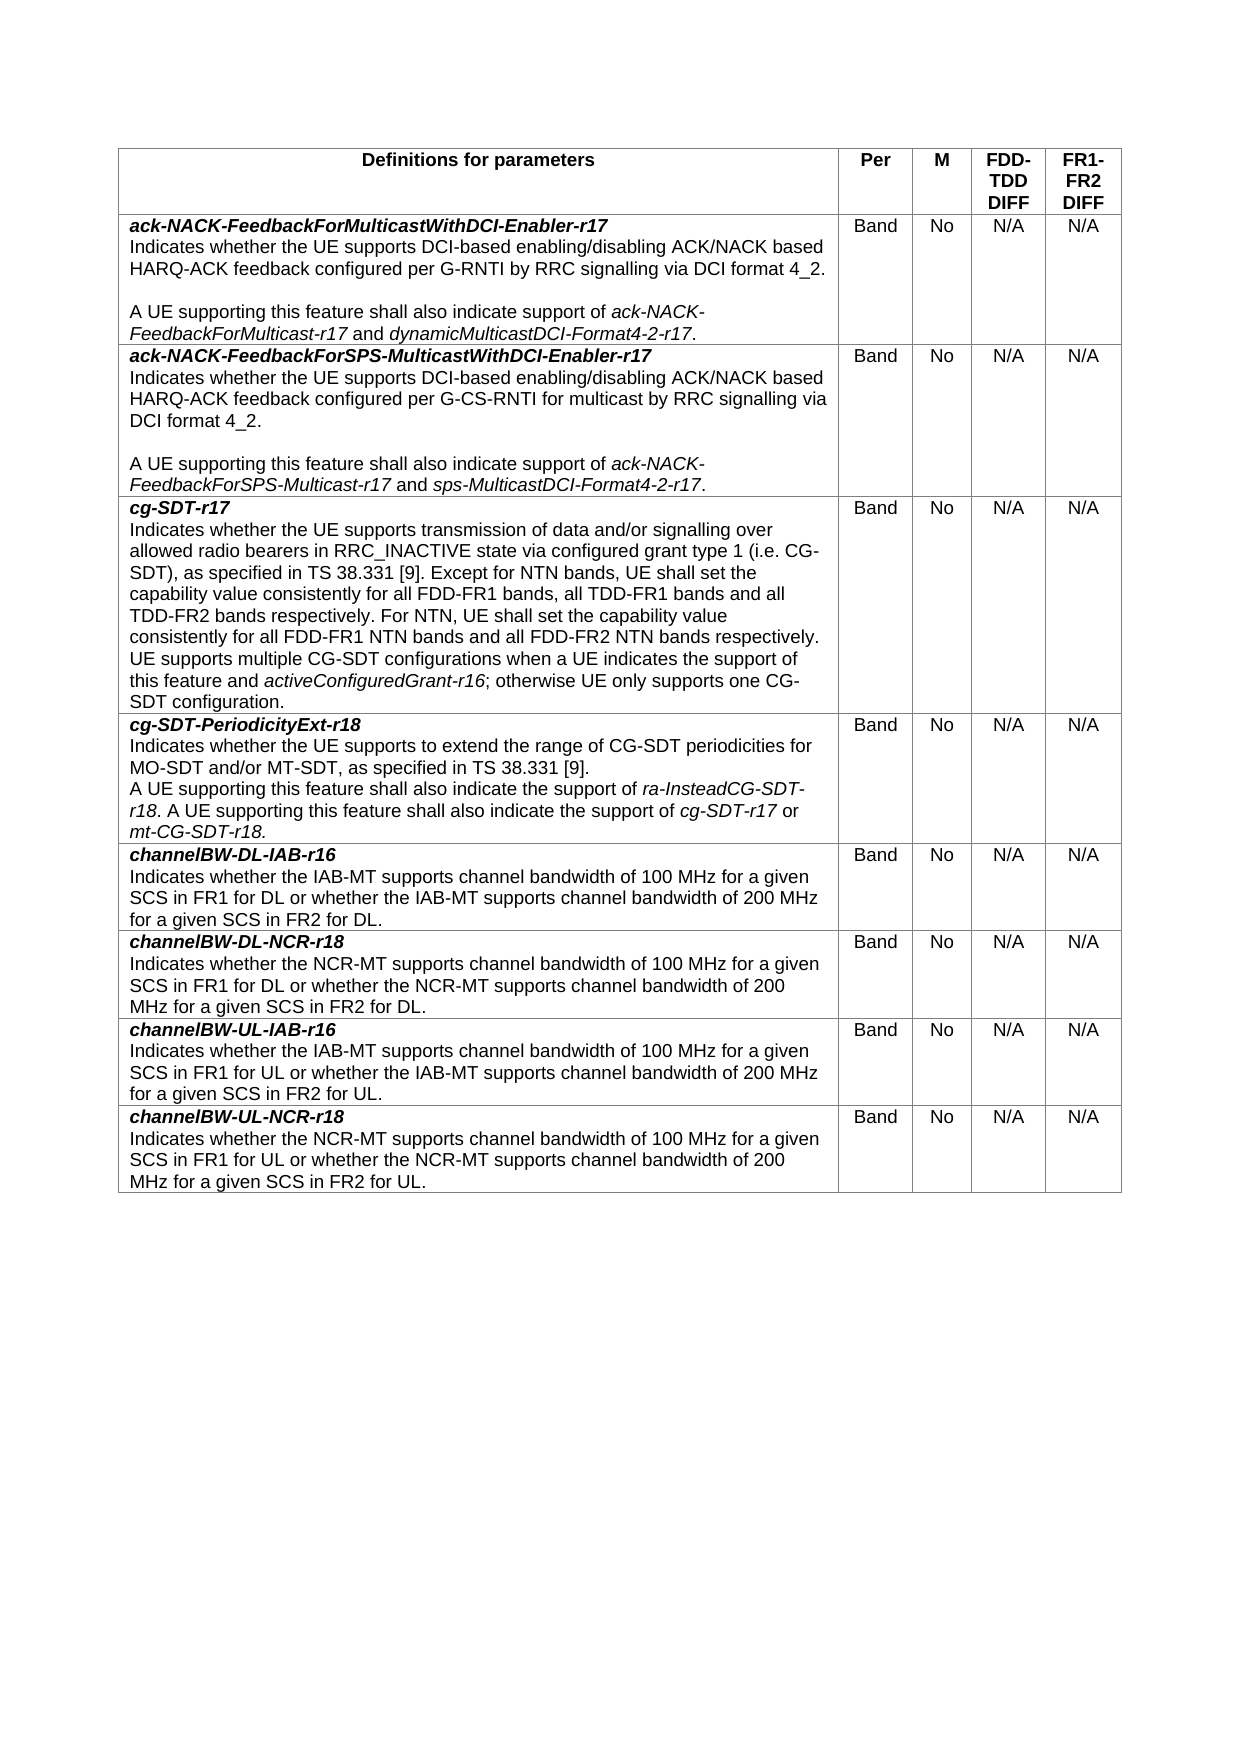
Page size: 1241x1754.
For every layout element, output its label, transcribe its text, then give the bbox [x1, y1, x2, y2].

table_header M [913, 149, 971, 213]
table_cell No [913, 345, 971, 496]
table_cell N/A [972, 345, 1045, 496]
table_header FR1-FR2 DIFF [1046, 149, 1121, 213]
table_cell N/A [1046, 345, 1121, 496]
table_header Definitions for parameters [119, 149, 838, 213]
table_cell cg-SDT-r17 Indicates whether the UE supports transmission of data and/or signalling over allowed radio bearers in RRC_INACTIVE state via configured grant type 1 (i.e. CG-SDT), as specified in TS 38.331 [9]. Except for NTN bands, UE shall set the capability value consistently for all FDD-FR1 bands, all TDD-FR1 bands and all TDD-FR2 bands respectively. For NTN, UE shall set the capability value consistently for all FDD-FR1 NTN bands and all FDD-FR2 NTN bands respectively. UE supports multiple CG-SDT configurations when a UE indicates the support of this feature and activeConfiguredGrant-r16; otherwise UE only supports one CG-SDT configuration. [119, 497, 838, 712]
table_cell No [913, 844, 971, 930]
table_cell channelBW-DL-NCR-r18 Indicates whether the NCR-MT supports channel bandwidth of 100 MHz for a given SCS in FR1 for DL or whether the NCR-MT supports channel bandwidth of 200 MHz for a given SCS in FR2 for DL. [119, 931, 838, 1017]
table_cell Band [839, 215, 912, 344]
table_cell N/A [1046, 215, 1121, 344]
table_cell N/A [972, 1106, 1045, 1192]
table_cell Band [839, 345, 912, 496]
table_cell channelBW-UL-IAB-r16 Indicates whether the IAB-MT supports channel bandwidth of 100 MHz for a given SCS in FR1 for UL or whether the IAB-MT supports channel bandwidth of 200 MHz for a given SCS in FR2 for UL. [119, 1019, 838, 1105]
table_cell N/A [972, 714, 1045, 843]
table_cell No [913, 1106, 971, 1192]
table_cell Band [839, 1019, 912, 1105]
table_cell No [913, 714, 971, 843]
table_cell N/A [972, 844, 1045, 930]
table_cell No [913, 215, 971, 344]
table_cell No [913, 931, 971, 1017]
table_cell N/A [1046, 714, 1121, 843]
table_cell ack-NACK-FeedbackForSPS-MulticastWithDCI-Enabler-r17 Indicates whether the UE supports DCI-based enabling/disabling ACK/NACK based HARQ-ACK feedback configured per G-CS-RNTI for multicast by RRC signalling via DCI format 4_2. A UE supporting this feature shall also indicate support of ack-NACK-FeedbackForSPS-Multicast-r17 and sps-MulticastDCI-Format4-2-r17. [119, 345, 838, 496]
table_cell N/A [1046, 931, 1121, 1017]
table_cell N/A [972, 931, 1045, 1017]
table_cell N/A [1046, 1106, 1121, 1192]
table_cell N/A [972, 497, 1045, 712]
table_cell N/A [1046, 497, 1121, 712]
table_cell N/A [1046, 1019, 1121, 1105]
table_cell Band [839, 1106, 912, 1192]
table_cell Band [839, 714, 912, 843]
table_cell ack-NACK-FeedbackForMulticastWithDCI-Enabler-r17 Indicates whether the UE supports DCI-based enabling/disabling ACK/NACK based HARQ-ACK feedback configured per G-RNTI by RRC signalling via DCI format 4_2. A UE supporting this feature shall also indicate support of ack-NACK-FeedbackForMulticast-r17 and dynamicMulticastDCI-Format4-2-r17. [119, 215, 838, 344]
table_cell channelBW-UL-NCR-r18 Indicates whether the NCR-MT supports channel bandwidth of 100 MHz for a given SCS in FR1 for UL or whether the NCR-MT supports channel bandwidth of 200 MHz for a given SCS in FR2 for UL. [119, 1106, 838, 1192]
table_cell No [913, 1019, 971, 1105]
table_cell Band [839, 844, 912, 930]
table_cell channelBW-DL-IAB-r16 Indicates whether the IAB-MT supports channel bandwidth of 100 MHz for a given SCS in FR1 for DL or whether the IAB-MT supports channel bandwidth of 200 MHz for a given SCS in FR2 for DL. [119, 844, 838, 930]
table_cell N/A [1046, 844, 1121, 930]
table_cell No [913, 497, 971, 712]
table_cell N/A [972, 1019, 1045, 1105]
table_header FDD-TDD DIFF [972, 149, 1045, 213]
table_cell N/A [972, 215, 1045, 344]
table_header Per [839, 149, 912, 213]
table_cell cg-SDT-PeriodicityExt-r18 Indicates whether the UE supports to extend the range of CG-SDT periodicities for MO-SDT and/or MT-SDT, as specified in TS 38.331 [9]. A UE supporting this feature shall also indicate the support of ra-InsteadCG-SDT-r18. A UE supporting this feature shall also indicate the support of cg-SDT-r17 or mt-CG-SDT-r18. [119, 714, 838, 843]
table_cell Band [839, 497, 912, 712]
table_cell Band [839, 931, 912, 1017]
